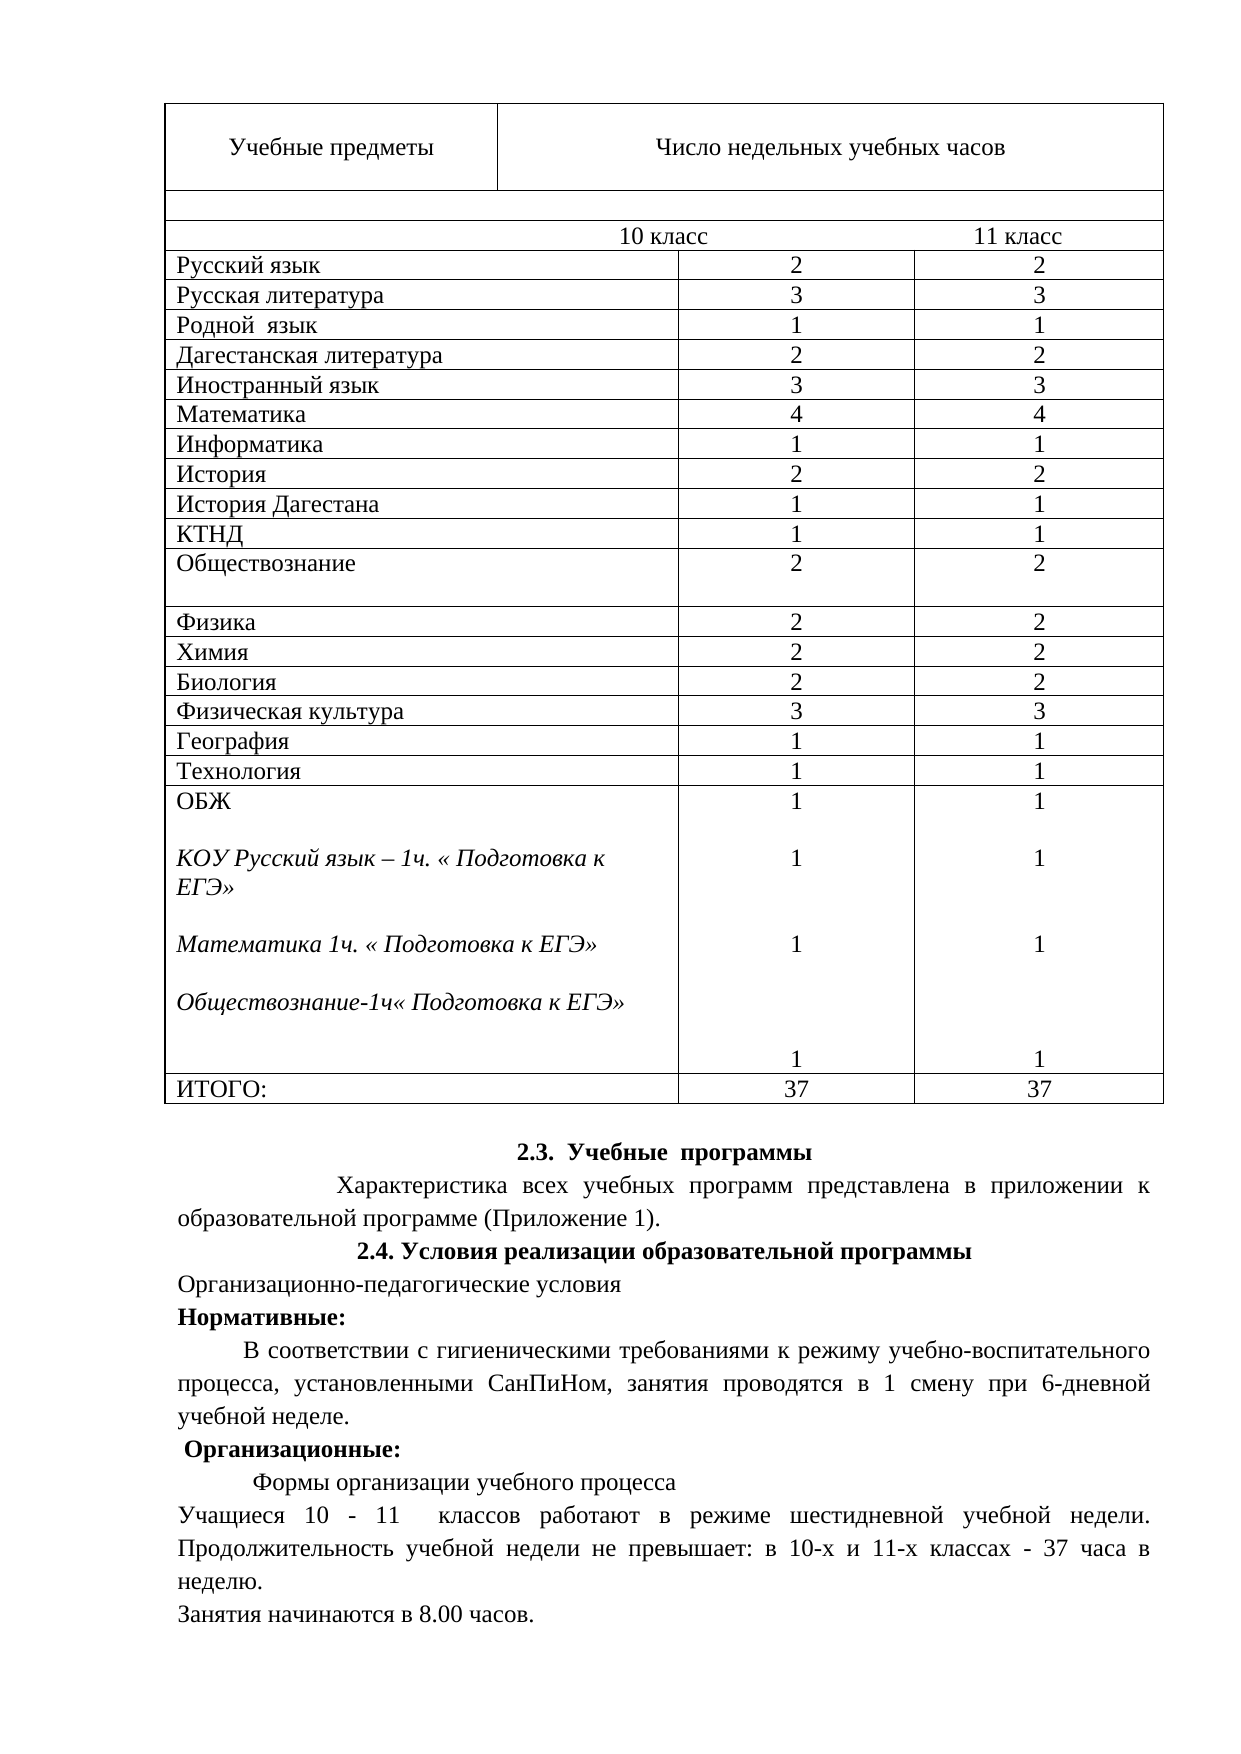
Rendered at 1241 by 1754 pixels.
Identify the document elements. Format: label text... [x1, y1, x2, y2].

table_cell 2 [679, 340, 914, 369]
table_cell Технология [166, 756, 678, 785]
table_cell 1 [915, 519, 1163, 547]
table_cell 2 [915, 459, 1163, 488]
table_cell 2 [679, 251, 914, 279]
table_cell 2 [679, 459, 914, 488]
table_cell Физическая культура [166, 696, 678, 725]
table_cell 1 [915, 756, 1163, 785]
table_cell 2 [915, 637, 1163, 666]
table_cell 2 [915, 667, 1163, 695]
table_cell 4 [679, 400, 914, 428]
table_cell 4 [915, 400, 1163, 428]
table_cell 37 [915, 1074, 1163, 1103]
table_cell Русский язык [166, 251, 678, 279]
text Характеристика всех учебных программ представлена в приложении к образовательной программе (Приложение 1). [177, 1170, 1152, 1232]
table_cell ОБЖ КОУ Русский язык – 1ч. « Подготовка к ЕГЭ» Математика 1ч. « Подготовка к ЕГЭ» Обществознание-1ч« Подготовка к ЕГЭ» [166, 786, 678, 1073]
table_cell 3 [679, 280, 914, 309]
text Организационные: [177, 1434, 1152, 1463]
table_cell Русская литература [166, 280, 678, 309]
text 2.4. Условия реализации образовательной программы [177, 1236, 1152, 1265]
table_cell География [166, 726, 678, 755]
table_cell 3 [915, 696, 1163, 725]
table_cell 1 [915, 310, 1163, 339]
table_cell 10 класс 11 класс [166, 221, 1163, 249]
text Организационно-педагогические условия [177, 1269, 1152, 1298]
table_cell 1 [679, 756, 914, 785]
table_cell Родной язык [166, 310, 678, 339]
table_cell 2 [679, 549, 914, 606]
table_header Число недельных учебных часов [498, 104, 1163, 190]
table_cell 3 [915, 280, 1163, 309]
table_cell 1 [679, 429, 914, 458]
table_cell 1 [679, 519, 914, 547]
table_cell Иностранный язык [166, 370, 678, 398]
table_cell Биология [166, 667, 678, 695]
table_cell 1 [915, 726, 1163, 755]
text Учащиеся 10 - 11 классов работают в режиме шестидневной учебной недели. Продолжительность учебной недели не превышает: в 10-х и 11-х классах - 37 часа в неделю. [177, 1500, 1152, 1595]
table_cell 1 [679, 726, 914, 755]
table_cell 1 1 1 1 [915, 786, 1163, 1073]
table_cell 1 [915, 429, 1163, 458]
table_cell Математика [166, 400, 678, 428]
text Формы организации учебного процесса [177, 1467, 1152, 1496]
table_cell 2 [915, 340, 1163, 369]
table_cell 3 [915, 370, 1163, 398]
table_cell 1 [679, 310, 914, 339]
table_cell 2 [915, 607, 1163, 636]
table_cell История [166, 459, 678, 488]
table_cell 1 1 1 1 [679, 786, 914, 1073]
table_cell 1 [915, 489, 1163, 518]
table_cell Физика [166, 607, 678, 636]
table_cell [166, 191, 1163, 220]
table_cell История Дагестана [166, 489, 678, 518]
text Нормативные: [177, 1302, 1152, 1331]
table_cell 3 [679, 696, 914, 725]
table_cell 3 [679, 370, 914, 398]
text В соответствии с гигиеническими требованиями к режиму учебно-воспитательного процесса, установленными СанПиНом, занятия проводятся в 1 смену при 6-дневной учебной неделе. [177, 1335, 1152, 1430]
table_cell 2 [679, 637, 914, 666]
table_cell ИТОГО: [166, 1074, 678, 1103]
table_cell Информатика [166, 429, 678, 458]
table_cell Химия [166, 637, 678, 666]
table_cell Обществознание [166, 549, 678, 606]
table_cell 37 [679, 1074, 914, 1103]
table_cell КТНД [166, 519, 678, 547]
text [177, 1599, 1152, 1628]
table_cell 2 [915, 251, 1163, 279]
text 2.3. Учебные программы [177, 1137, 1152, 1166]
table_cell Дагестанская литература [166, 340, 678, 369]
table_cell 2 [679, 667, 914, 695]
table_header Учебные предметы [166, 104, 497, 190]
table_cell 2 [915, 549, 1163, 606]
table_cell 1 [679, 489, 914, 518]
table_cell 2 [679, 607, 914, 636]
